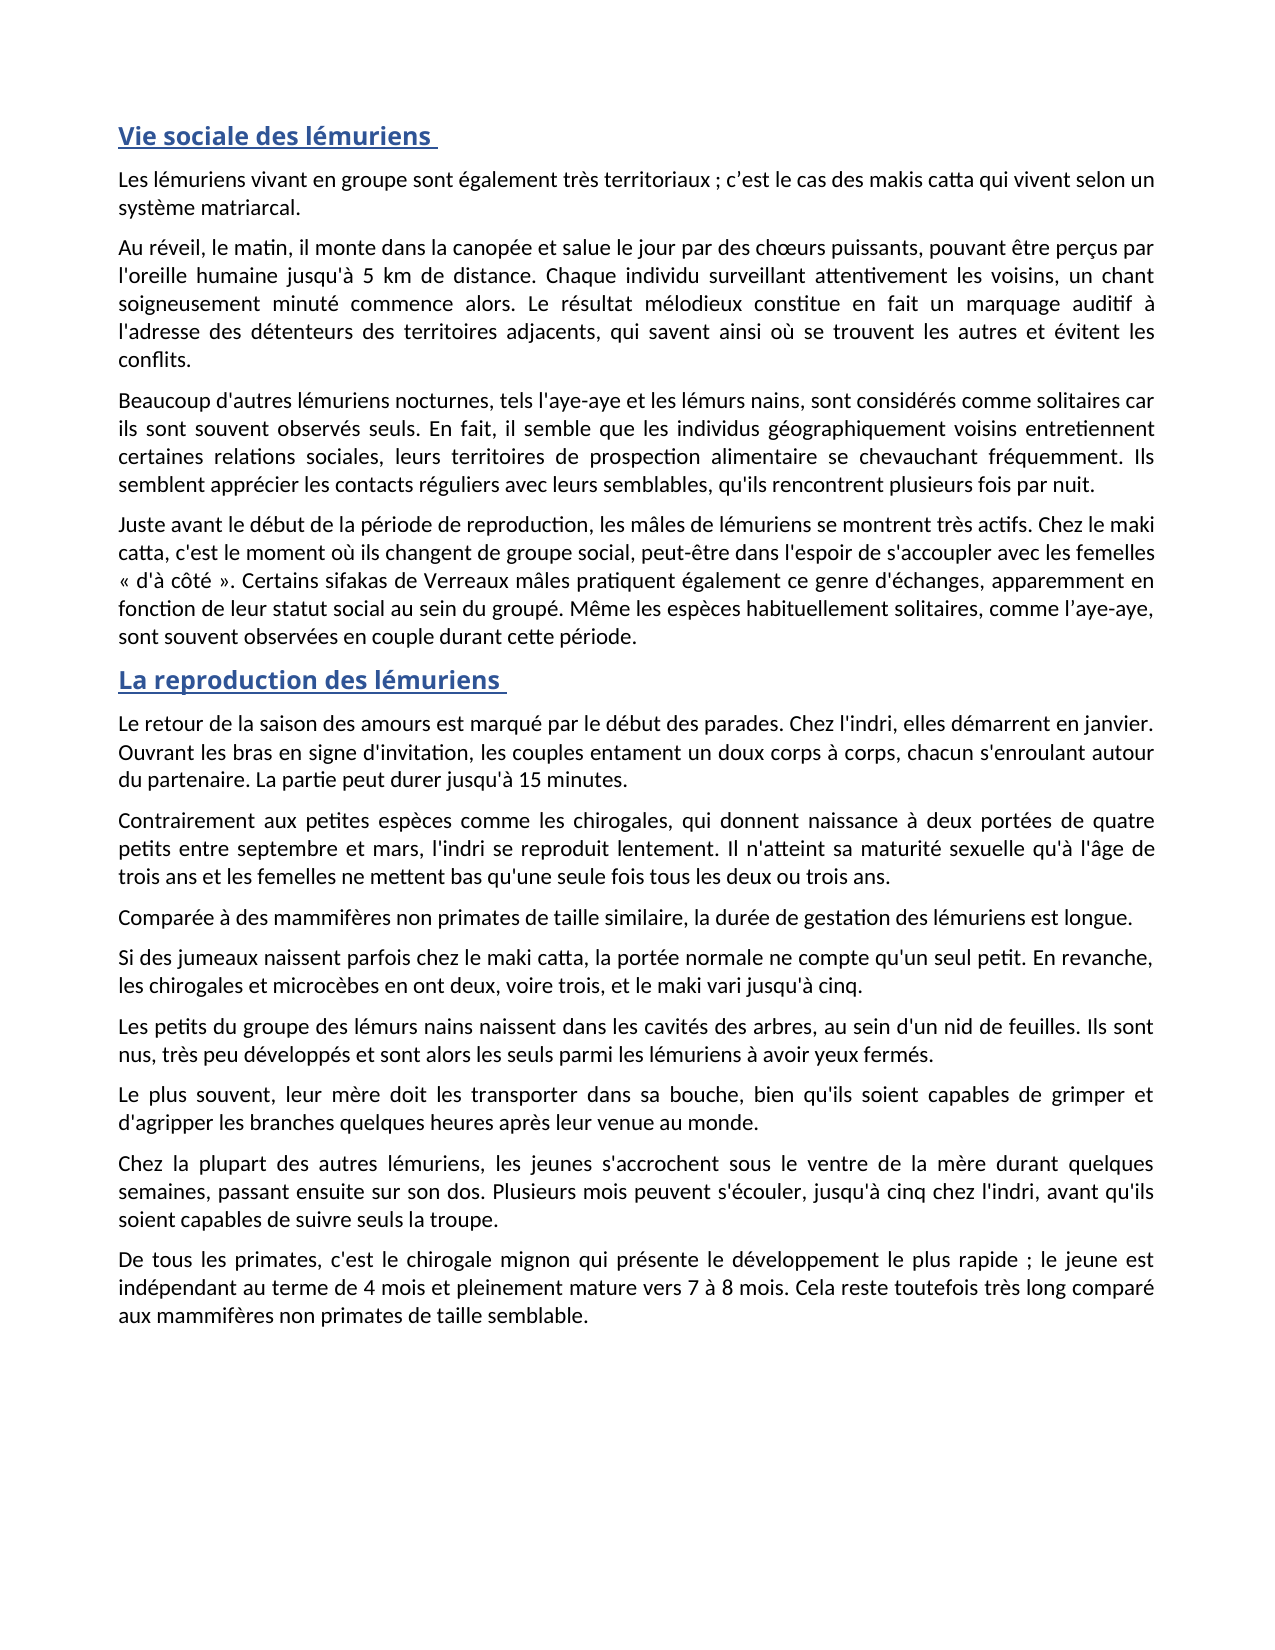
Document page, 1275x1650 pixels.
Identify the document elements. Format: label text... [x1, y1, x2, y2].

text Au réveil, le matin, il monte dans la canopée et salue le jour par des chœurs puissants, pouvant être perçus par l'oreille humaine jusqu'à 5 km de distance. Chaque individu surveillant attentivement les voisins, un chant soigneusement minuté commence alors. Le résultat mélodieux constitue en fait un marquage auditif à l'adresse des détenteurs des territoires adjacents, qui savent ainsi où se trouvent les autres et évitent les conflits. [118, 233, 1157, 373]
text De tous les primates, c'est le chirogale mignon qui présente le développement le plus rapide ; le jeune est indépendant au terme de 4 mois et pleinement mature vers 7 à 8 mois. Cela reste toutefois très long comparé aux mammifères non primates de taille semblable. [118, 1245, 1157, 1329]
text Juste avant le début de la période de reproduction, les mâles de lémuriens se montrent très actifs. Chez le maki catta, c'est le moment où ils changent de groupe social, peut-être dans l'espoir de s'accoupler avec les femelles « d'à côté ». Certains sifakas de Verreaux mâles pratiquent également ce genre d'échanges, apparemment en fonction de leur statut social au sein du groupé. Même les espèces habituellement solitaires, comme l’aye-aye, sont souvent observées en couple durant cette période. [118, 510, 1157, 651]
text Comparée à des mammifères non primates de taille similaire, la durée de gestation des lémuriens est longue. [118, 903, 1157, 931]
text Les petits du groupe des lémurs nains naissent dans les cavités des arbres, au sein d'un nid de feuilles. Ils sont nus, très peu développés et sont alors les seuls parmi les lémuriens à avoir yeux fermés. [118, 1012, 1157, 1068]
text Beaucoup d'autres lémuriens nocturnes, tels l'aye-aye et les lémurs nains, sont considérés comme solitaires car ils sont souvent observés seuls. En fait, il semble que les individus géographiquement voisins entretiennent certaines relations sociales, leurs territoires de prospection alimentaire se chevauchant fréquemment. Ils semblent apprécier les contacts réguliers avec leurs semblables, qu'ils rencontrent plusieurs fois par nuit. [118, 386, 1157, 498]
text Le retour de la saison des amours est marqué par le début des parades. Chez l'indri, elles démarrent en janvier. Ouvrant les bras en signe d'invitation, les couples entament un doux corps à corps, chacun s'enroulant autour du partenaire. La partie peut durer jusqu'à 15 minutes. [118, 709, 1157, 794]
text Chez la plupart des autres lémuriens, les jeunes s'accrochent sous le ventre de la mère durant quelques semaines, passant ensuite sur son dos. Plusieurs mois peuvent s'écouler, jusqu'à cinq chez l'indri, avant qu'ils soient capables de suivre seuls la troupe. [118, 1149, 1157, 1233]
text Le plus souvent, leur mère doit les transporter dans sa bouche, bien qu'ils soient capables de grimper et d'agripper les branches quelques heures après leur venue au monde. [118, 1080, 1157, 1136]
text Si des jumeaux naissent parfois chez le maki catta, la portée normale ne compte qu'un seul petit. En revanche, les chirogales et microcèbes en ont deux, voire trois, et le maki vari jusqu'à cinq. [118, 943, 1157, 999]
subtitle Vie sociale des lémuriens [118, 118, 1157, 152]
text Les lémuriens vivant en groupe sont également très territoriaux ; c’est le cas des makis catta qui vivent selon un système matriarcal. [118, 165, 1157, 221]
subtitle La reproduction des lémuriens [118, 663, 1157, 697]
text Contrairement aux petites espèces comme les chirogales, qui donnent naissance à deux portées de quatre petits entre septembre et mars, l'indri se reproduit lentement. Il n'atteint sa maturité sexuelle qu'à l'âge de trois ans et les femelles ne mettent bas qu'une seule fois tous les deux ou trois ans. [118, 806, 1157, 890]
